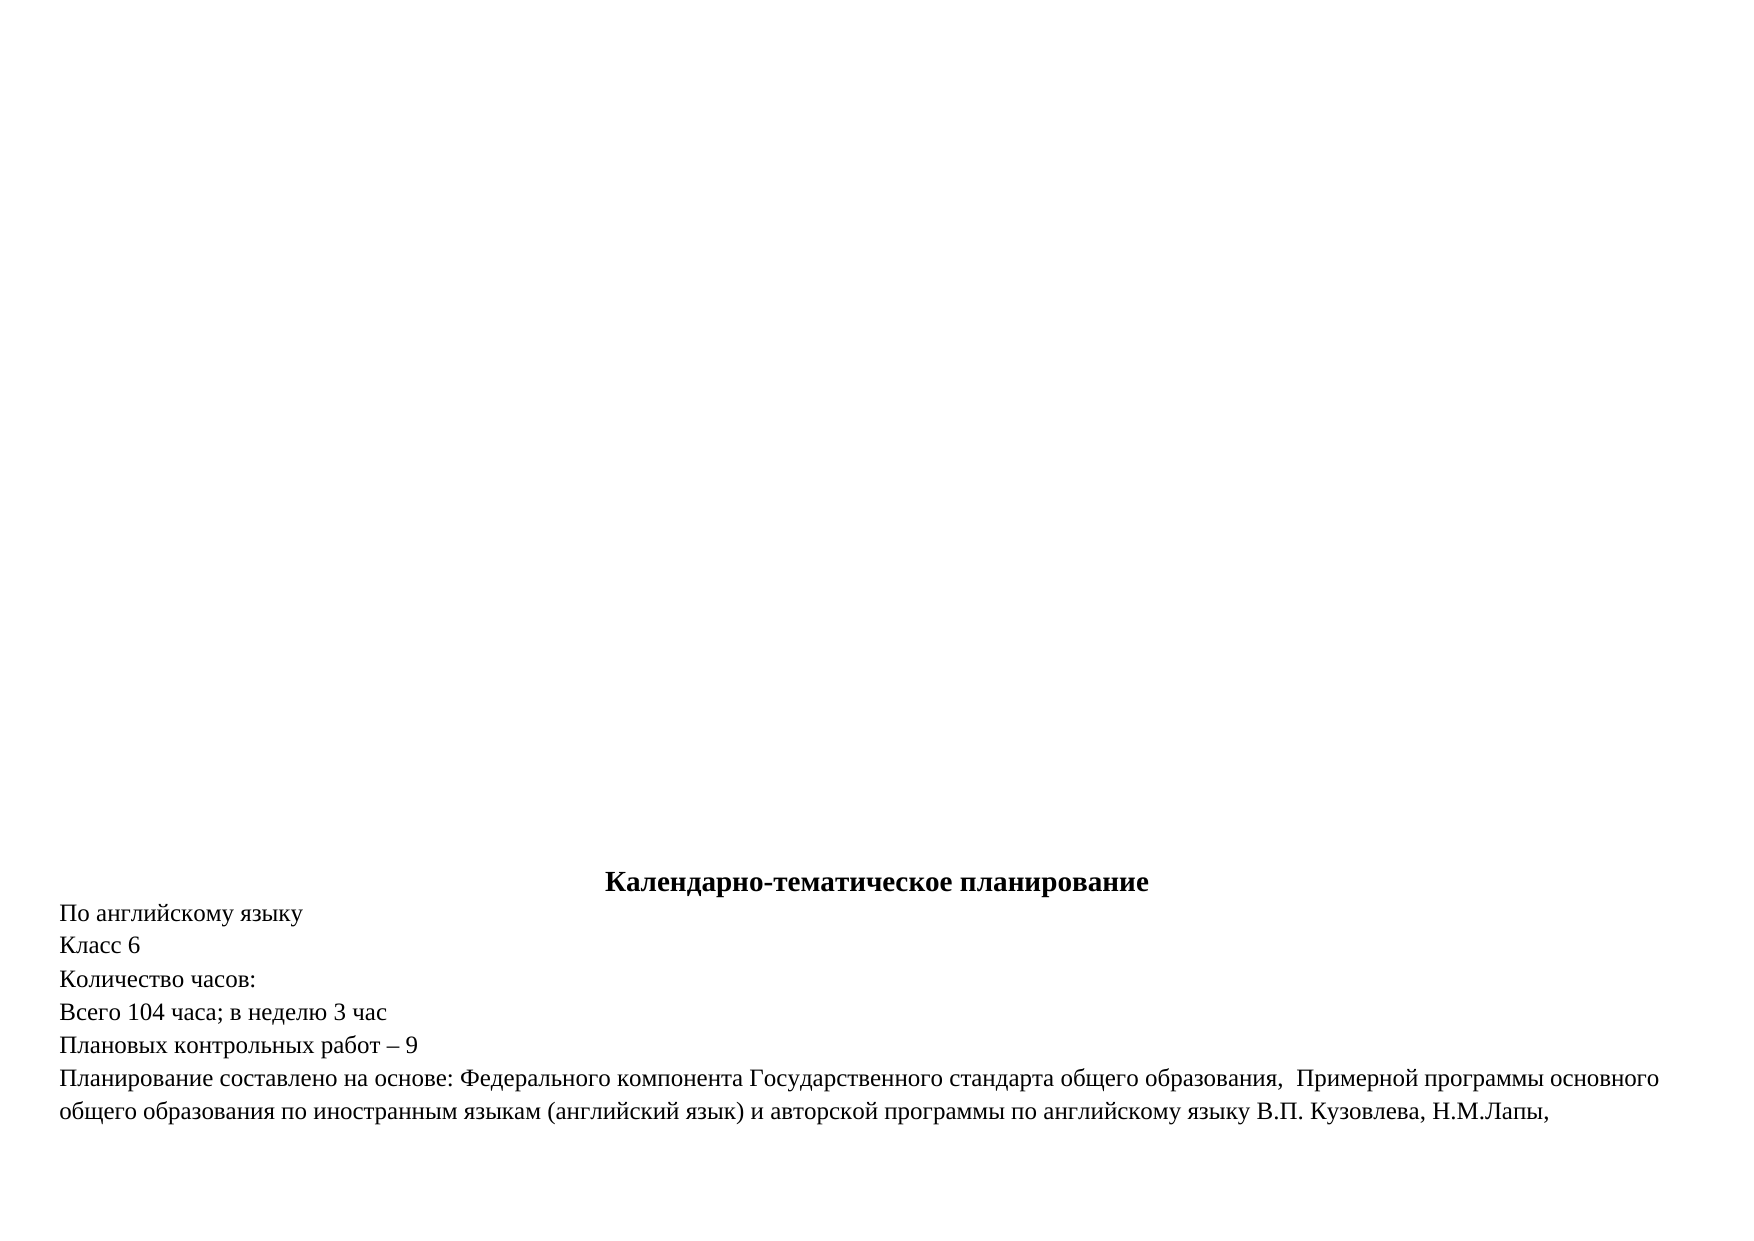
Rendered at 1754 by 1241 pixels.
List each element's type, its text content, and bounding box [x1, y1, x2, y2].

text Плановых контрольных работ – 9 [59, 1030, 1695, 1058]
text По английскому языку [59, 898, 1695, 926]
text Всего 104 часа; в неделю 3 час [59, 997, 1695, 1025]
text Класс 6 [59, 931, 1695, 959]
text Количество часов: [59, 964, 1695, 992]
text Календарно-тематическое планирование [59, 864, 1695, 898]
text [59, 1063, 1695, 1124]
